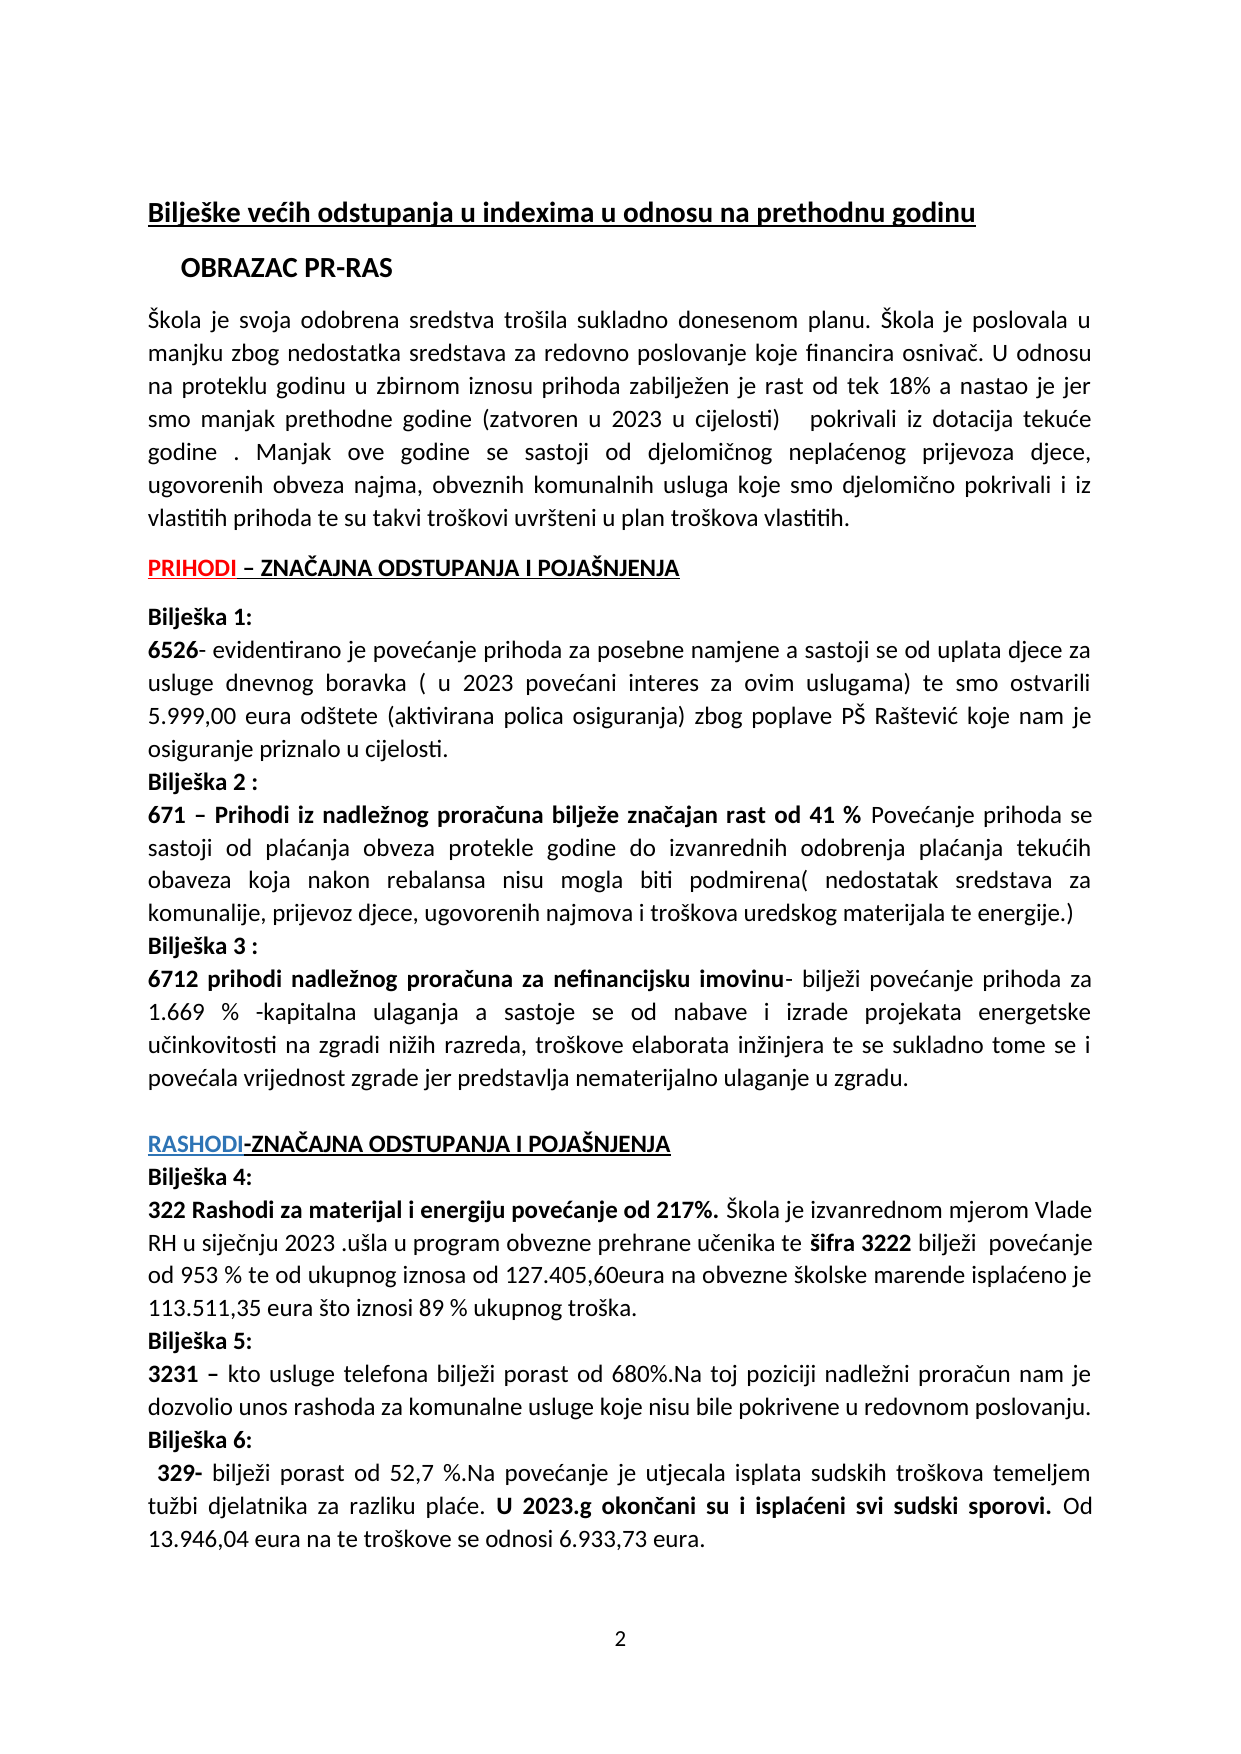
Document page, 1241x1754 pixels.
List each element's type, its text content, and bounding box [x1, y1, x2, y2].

text RASHODI-ZNAČAJNA ODSTUPANJA I POJAŠNJENJA [148, 1128, 1093, 1158]
text Bilješka 1: [148, 601, 1093, 632]
text Bilješke većih odstupanja u indexima u odnosu na prethodnu godinu [148, 194, 1093, 230]
text 6712 prihodi nadležnog proračuna za nefinancijsku imovinu- bilježi povećanje prihoda za 1.669 % -kapitalna ulaganja a sastoje se od nabave i izrade projekata energetske učinkovitosti na zgradi nižih razreda, troškove elaborata inžinjera te se sukladno tome se i povećala vrijednost zgrade jer predstavlja nematerijalno ulaganje u zgradu. [148, 963, 1093, 1093]
text 322 Rashodi za materijal i energiju povećanje od 217%. Škola je izvanrednom mjerom Vlade RH u siječnju 2023 .ušla u program obvezne prehrane učenika te šifra 3222 bilježi povećanje od 953 % te od ukupnog iznosa od 127.405,60eura na obvezne školske marende isplaćeno je 113.511,35 eura što iznosi 89 % ukupnog troška. [148, 1194, 1093, 1323]
text 6526- evidentirano je povećanje prihoda za posebne namjene a sastoji se od uplata djece za usluge dnevnog boravka ( u 2023 povećani interes za ovim uslugama) te smo ostvarili 5.999,00 eura odštete (aktivirana polica osiguranja) zbog poplave PŠ Raštević koje nam je osiguranje priznalo u cijelosti. [148, 634, 1093, 763]
text PRIHODI – ZNAČAJNA ODSTUPANJA I POJAŠNJENJA [148, 552, 1093, 582]
text 671 – Prihodi iz nadležnog proračuna bilježe značajan rast od 41 % Povećanje prihoda se sastoji od plaćanja obveza protekle godine do izvanrednih odobrenja plaćanja tekućih obaveza koja nakon rebalansa nisu mogla biti podmirena( nedostatak sredstava za komunalije, prijevoz djece, ugovorenih najmova i troškova uredskog materijala te energije.) [148, 799, 1093, 928]
text Bilješka 5: [148, 1326, 1093, 1356]
text Bilješka 2 : [148, 766, 1093, 796]
text 329- bilježi porast od 52,7 %.Na povećanje je utjecala isplata sudskih troškova temeljem tužbi djelatnika za razliku plaće. U 2023.g okončani su i isplaćeni svi sudski sporovi. Od 13.946,04 eura na te troškove se odnosi 6.933,73 eura. [148, 1457, 1093, 1553]
text Bilješka 6: [148, 1424, 1093, 1455]
text Škola je svoja odobrena sredstva trošila sukladno donesenom planu. Škola je poslovala u manjku zbog nedostatka sredstava za redovno poslovanje koje financira osnivač. U odnosu na proteklu godinu u zbirnom iznosu prihoda zabilježen je rast od tek 18% a nastao je jer smo manjak prethodne godine (zatvoren u 2023 u cijelosti) pokrivali iz dotacija tekuće godine . Manjak ove godine se sastoji od djelomičnog neplaćenog prijevoza djece, ugovorenih obveza najma, obveznih komunalnih usluga koje smo djelomično pokrivali i iz vlastitih prihoda te su takvi troškovi uvršteni u plan troškova vlastitih. [148, 305, 1093, 533]
text OBRAZAC PR-RAS [148, 249, 1093, 285]
text Bilješka 4: [148, 1161, 1093, 1191]
text Bilješka 3 : [148, 931, 1093, 961]
text 3231 – kto usluge telefona bilježi porast od 680%.Na toj poziciji nadležni proračun nam je dozvolio unos rashoda za komunalne usluge koje nisu bile pokrivene u redovnom poslovanju. [148, 1358, 1093, 1422]
